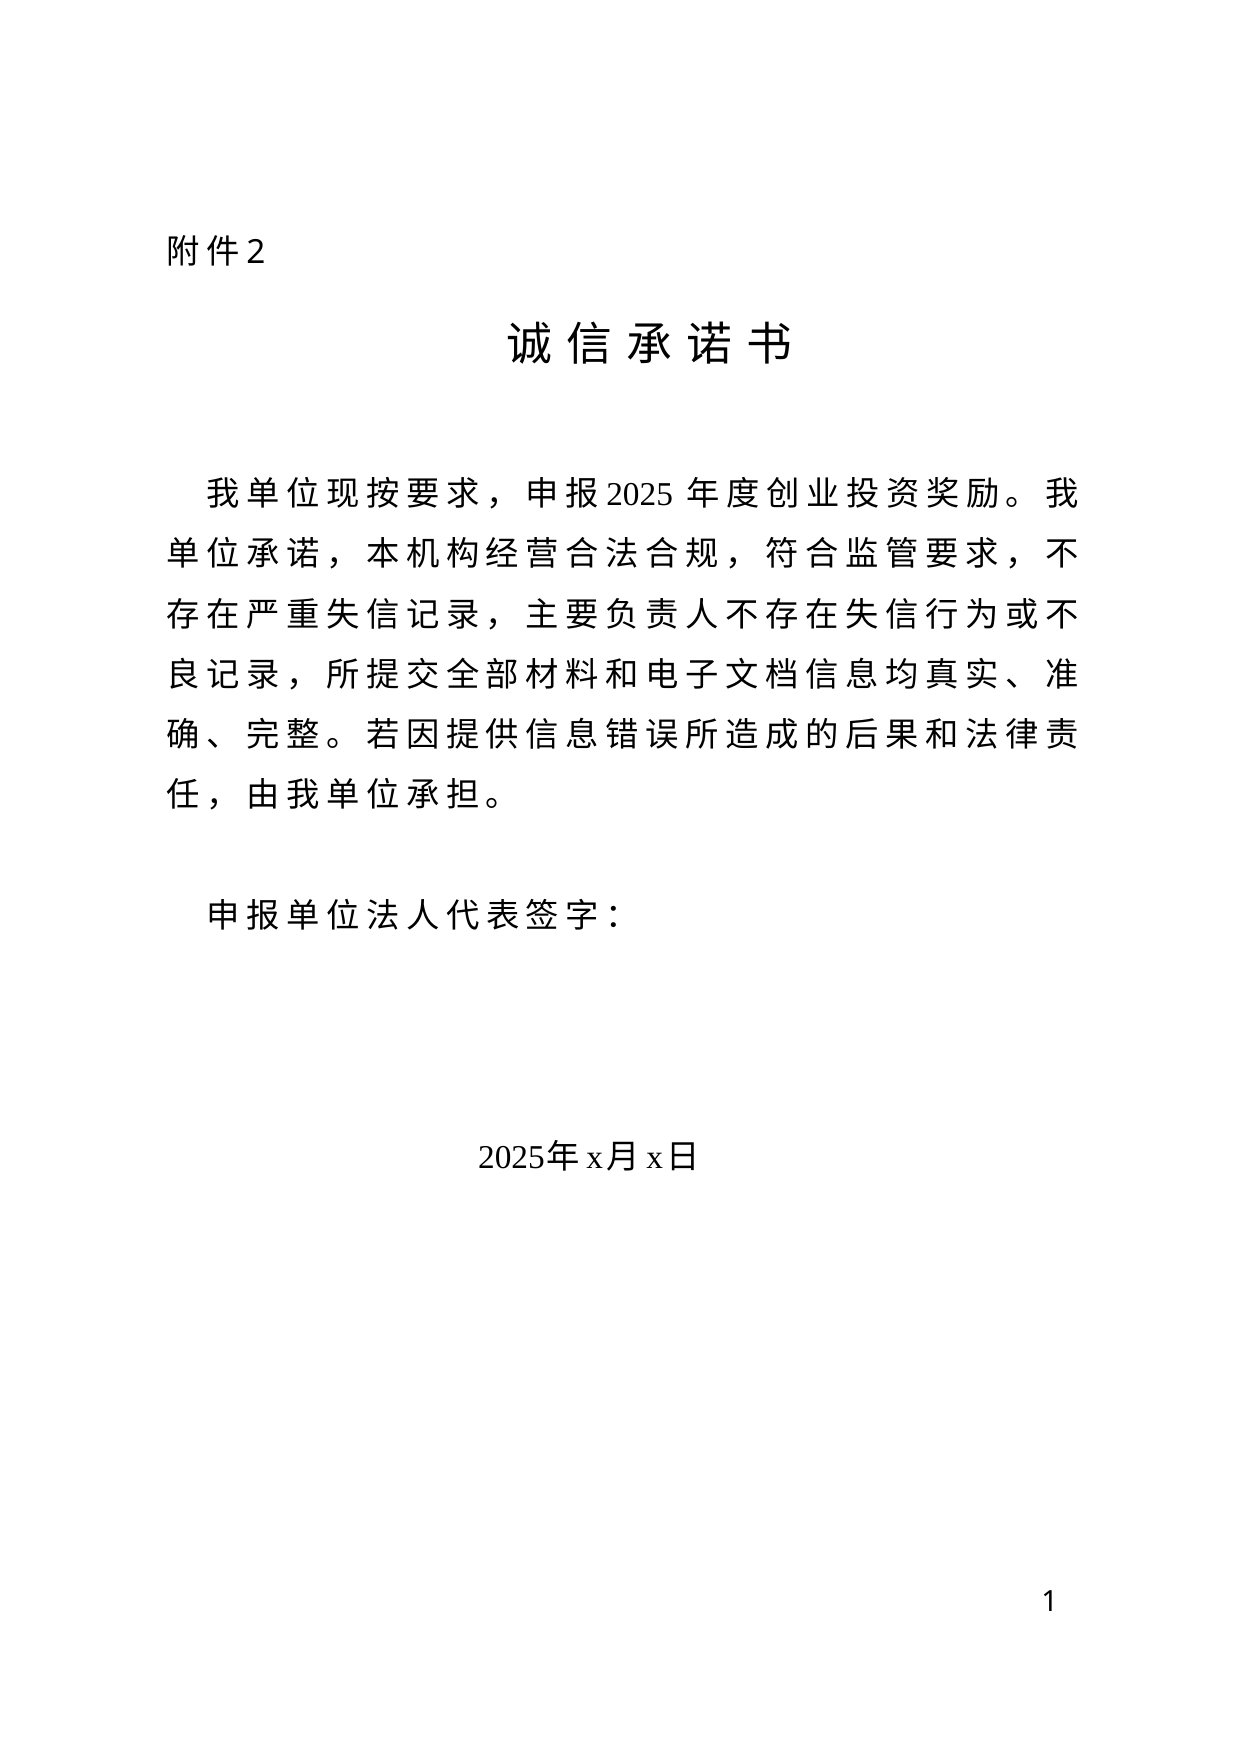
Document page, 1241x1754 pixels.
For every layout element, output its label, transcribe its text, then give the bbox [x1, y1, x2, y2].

text 诚信承诺书 [166, 280, 1086, 400]
subtitle 申报单位法人代表签字： [166, 883, 1086, 943]
text 2025年x月x日 [166, 1124, 1086, 1184]
text 附件2 [166, 219, 1086, 280]
subtitle 我单位现按要求，申报2025年度创业投资奖励。我单位承诺，本机构经营合法合规，符合监管要求，不存在严重失信记录，主要负责人不存在失信行为或不良记录，所提交全部材料和电子文档信息均真实、准确、完整。若因提供信息错误所造成的后果和法律责任，由我单位承担。 [166, 461, 1086, 822]
